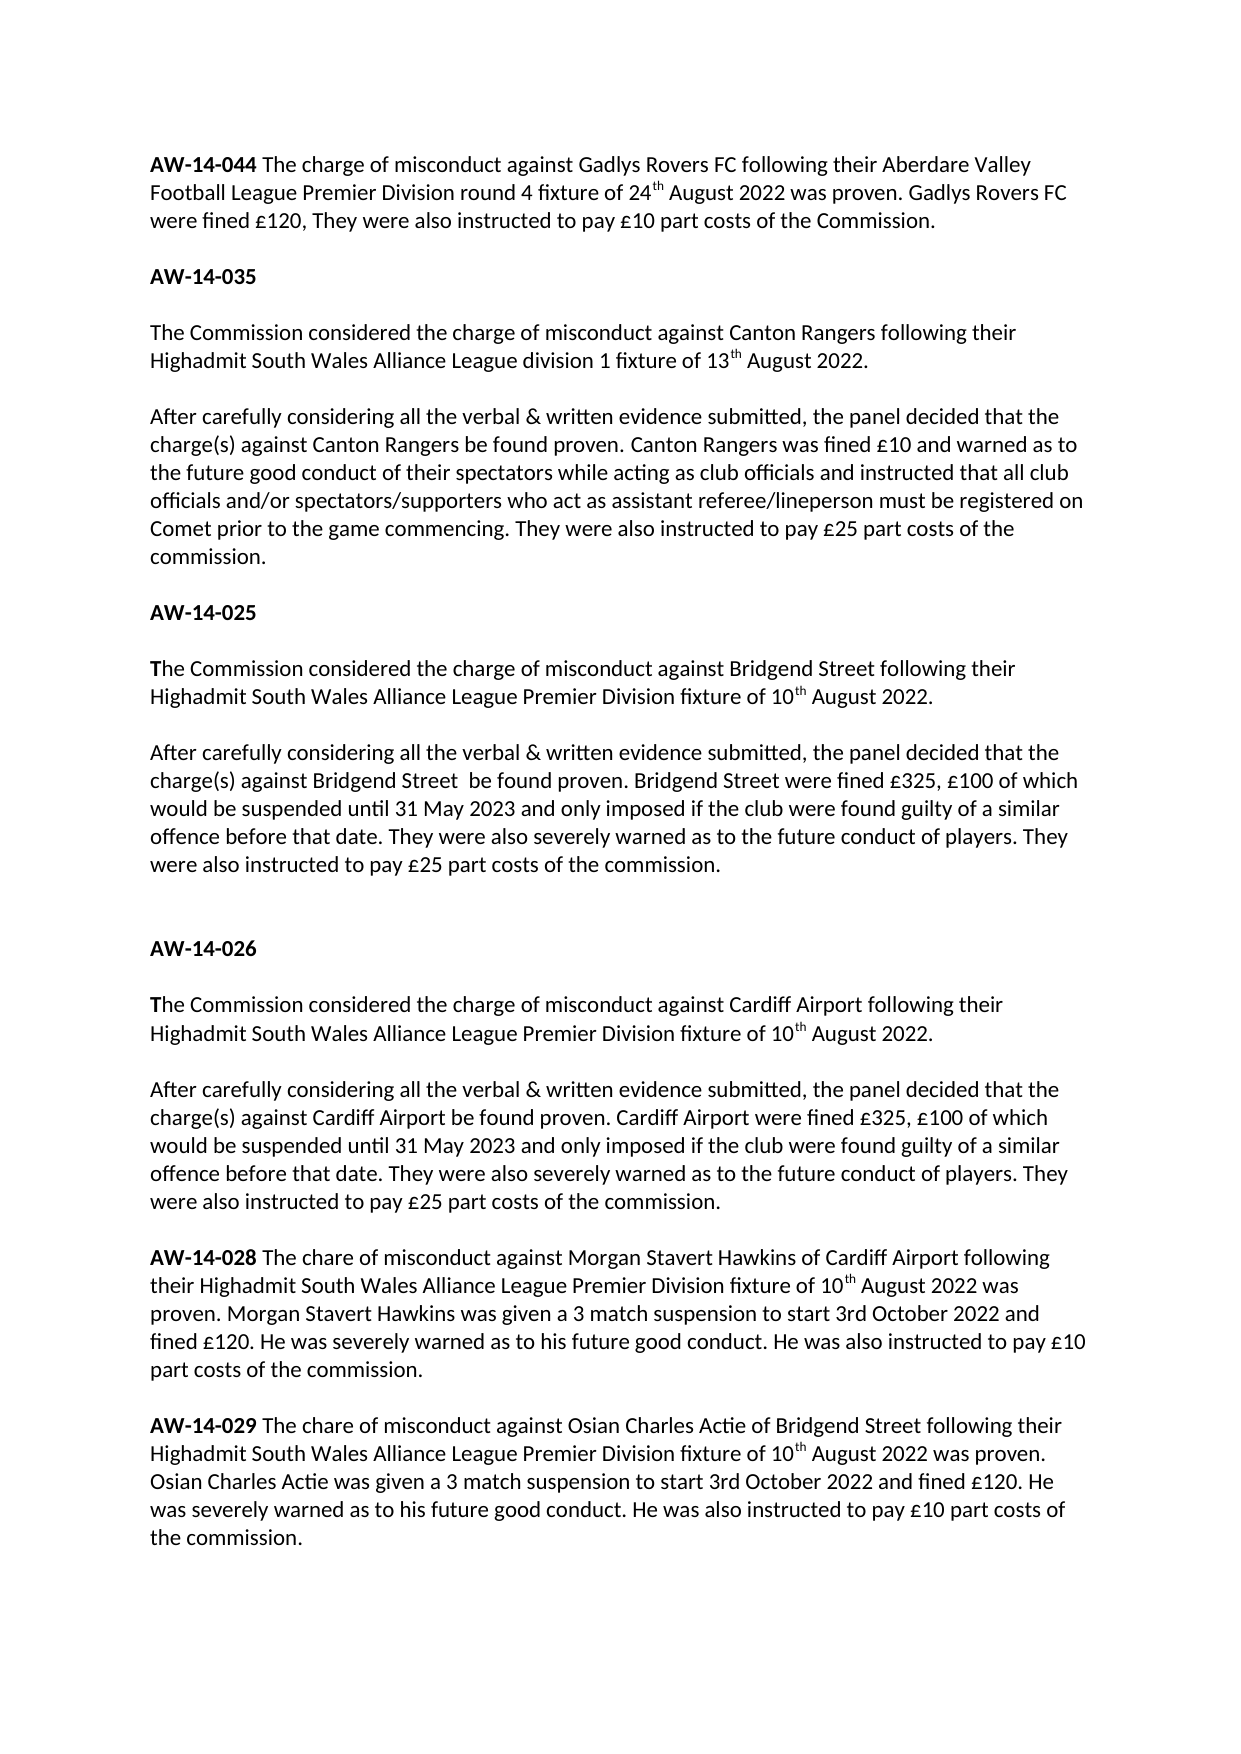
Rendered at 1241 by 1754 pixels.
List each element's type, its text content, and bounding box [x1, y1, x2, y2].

list The Commission considered the charge of misconduct against Canton Rangers following their Highadmit South Wales Alliance League division 1 fixture of 13th August 2022. [150, 318, 1090, 374]
list The Commission considered the charge of misconduct against Cardiff Airport following their Highadmit South Wales Alliance League Premier Division fixture of 10th August 2022. [150, 991, 1090, 1047]
list AW-14-044 The charge of misconduct against Gadlys Rovers FC following their Aberdare Valley Football League Premier Division round 4 fixture of 24th August 2022 was proven. Gadlys Rovers FC were fined £120, They were also instructed to pay £10 part costs of the Commission. [150, 150, 1090, 234]
text After carefully considering all the verbal & written evidence submitted, the panel decided that the charge(s) against Bridgend Street be found proven. Bridgend Street were fined £325, £100 of which would be suspended until 31 May 2023 and only imposed if the club were found guilty of a similar offence before that date. They were also severely warned as to the future conduct of players. They were also instructed to pay £25 part costs of the commission. [150, 738, 1090, 878]
list AW-14-025 [150, 598, 1090, 626]
list The Commission considered the charge of misconduct against Bridgend Street following their Highadmit South Wales Alliance League Premier Division fixture of 10th August 2022. [150, 654, 1090, 710]
text After carefully considering all the verbal & written evidence submitted, the panel decided that the charge(s) against Canton Rangers be found proven. Canton Rangers was fined £10 and warned as to the future good conduct of their spectators while acting as club officials and instructed that all club officials and/or spectators/supporters who act as assistant referee/lineperson must be registered on Comet prior to the game commencing. They were also instructed to pay £25 part costs of the commission. [150, 402, 1090, 570]
list AW-14-035 [150, 262, 1090, 290]
text AW-14-029 The chare of misconduct against Osian Charles Actie of Bridgend Street following their Highadmit South Wales Alliance League Premier Division fixture of 10th August 2022 was proven. Osian Charles Actie was given a 3 match suspension to start 3rd October 2022 and fined £120. He was severely warned as to his future good conduct. He was also instructed to pay £10 part costs of the commission. [150, 1411, 1090, 1551]
text After carefully considering all the verbal & written evidence submitted, the panel decided that the charge(s) against Cardiff Airport be found proven. Cardiff Airport were fined £325, £100 of which would be suspended until 31 May 2023 and only imposed if the club were found guilty of a similar offence before that date. They were also severely warned as to the future conduct of players. They were also instructed to pay £25 part costs of the commission. [150, 1075, 1090, 1215]
text AW-14-026 [150, 934, 1090, 963]
text AW-14-028 The chare of misconduct against Morgan Stavert Hawkins of Cardiff Airport following their Highadmit South Wales Alliance League Premier Division fixture of 10th August 2022 was proven. Morgan Stavert Hawkins was given a 3 match suspension to start 3rd October 2022 and fined £120. He was severely warned as to his future good conduct. He was also instructed to pay £10 part costs of the commission. [150, 1243, 1090, 1383]
